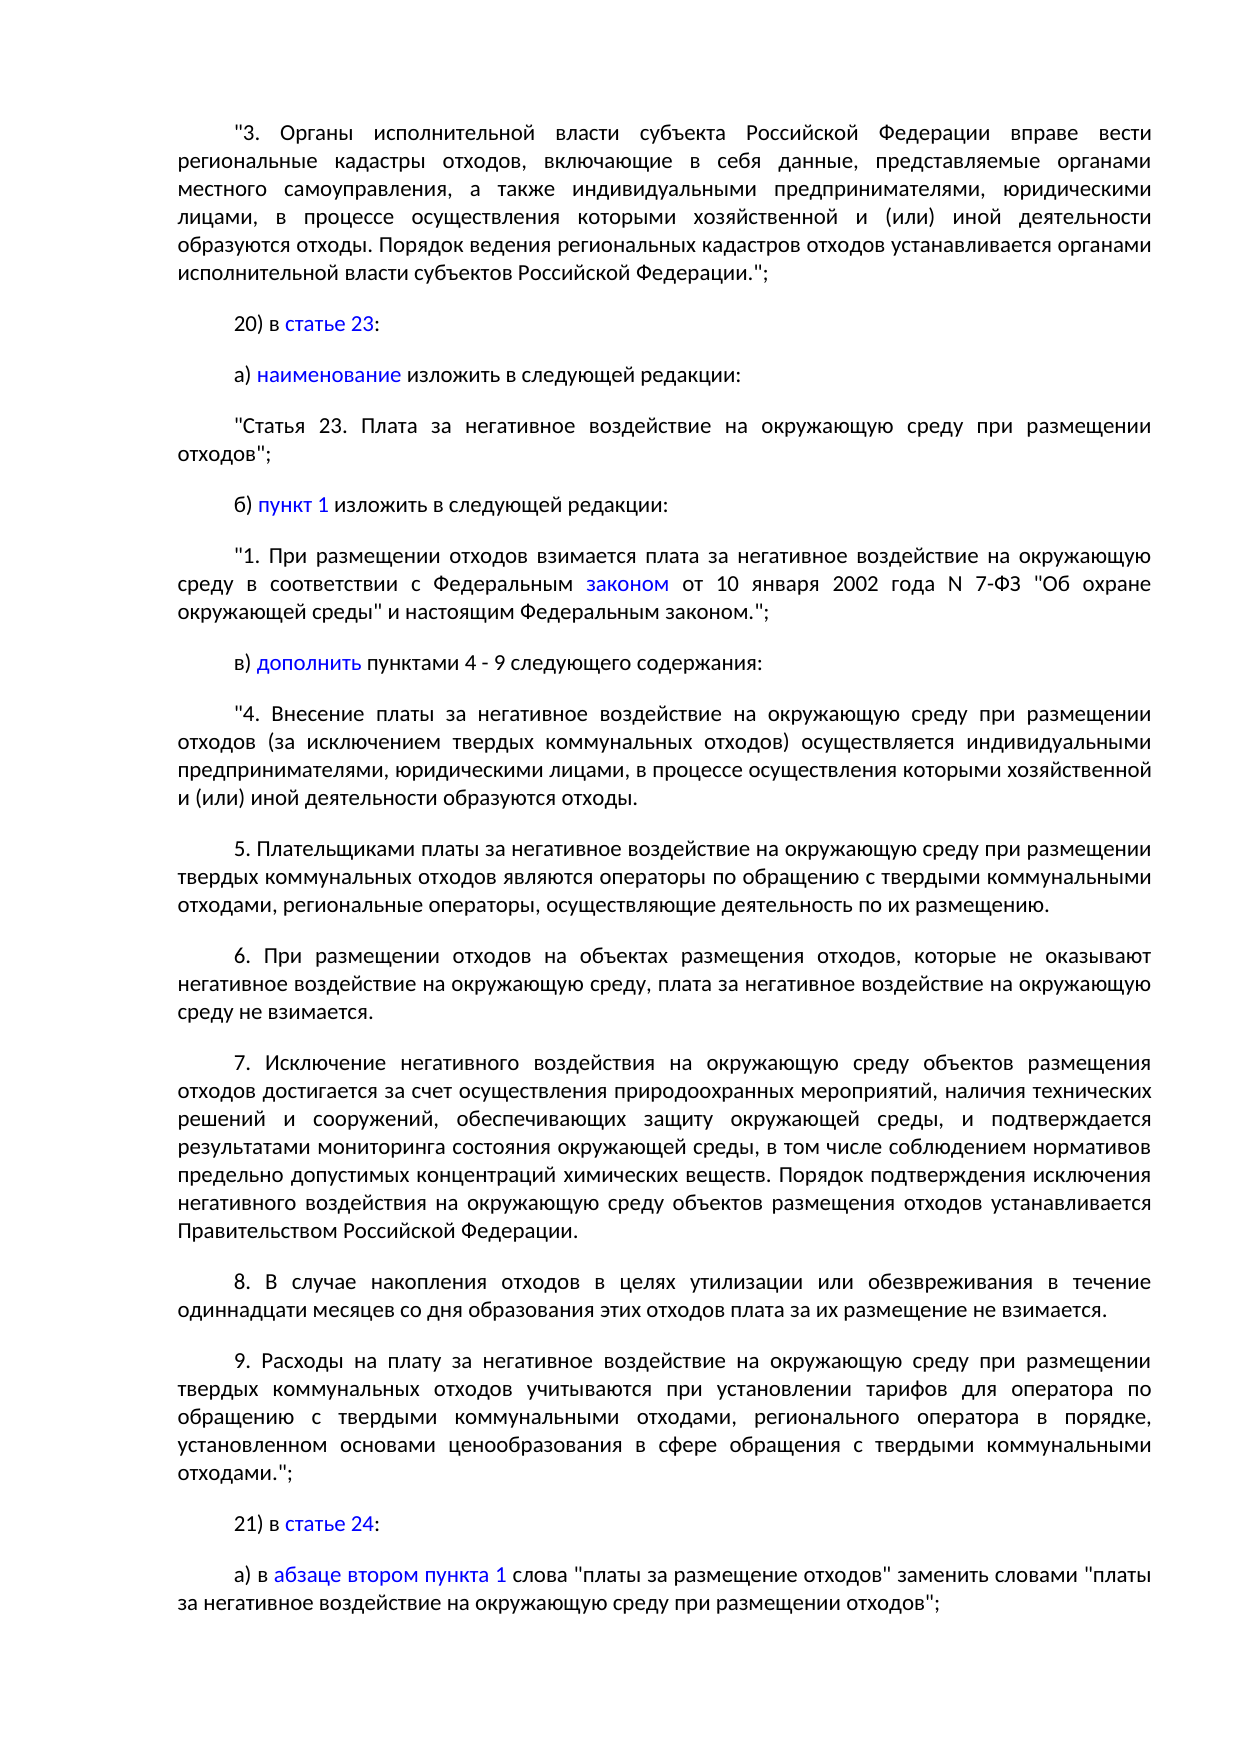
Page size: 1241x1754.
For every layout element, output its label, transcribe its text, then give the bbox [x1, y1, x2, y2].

text а) в абзаце втором пункта 1 слова "платы за размещение отходов" заменить словами "платы за негативное воздействие на окружающую среду при размещении отходов"; [177, 1560, 1152, 1616]
text а) наименование изложить в следующей редакции: [177, 360, 1152, 388]
text 5. Плательщиками платы за негативное воздействие на окружающую среду при размещении твердых коммунальных отходов являются операторы по обращению с твердыми коммунальными отходами, региональные операторы, осуществляющие деятельность по их размещению. [177, 834, 1152, 918]
text 6. При размещении отходов на объектах размещения отходов, которые не оказывают негативное воздействие на окружающую среду, плата за негативное воздействие на окружающую среду не взимается. [177, 941, 1152, 1025]
text "4. Внесение платы за негативное воздействие на окружающую среду при размещении отходов (за исключением твердых коммунальных отходов) осуществляется индивидуальными предпринимателями, юридическими лицами, в процессе осуществления которыми хозяйственной и (или) иной деятельности образуются отходы. [177, 699, 1152, 811]
text 21) в статье 24: [177, 1509, 1152, 1537]
text "Статья 23. Плата за негативное воздействие на окружающую среду при размещении отходов"; [177, 411, 1152, 467]
text 8. В случае накопления отходов в целях утилизации или обезвреживания в течение одиннадцати месяцев со дня образования этих отходов плата за их размещение не взимается. [177, 1267, 1152, 1323]
text б) пункт 1 изложить в следующей редакции: [177, 490, 1152, 518]
text "3. Органы исполнительной власти субъекта Российской Федерации вправе вести региональные кадастры отходов, включающие в себя данные, представляемые органами местного самоуправления, а также индивидуальными предпринимателями, юридическими лицами, в процессе осуществления которыми хозяйственной и (или) иной деятельности образуются отходы. Порядок ведения региональных кадастров отходов устанавливается органами исполнительной власти субъектов Российской Федерации."; [177, 118, 1152, 286]
text 9. Расходы на плату за негативное воздействие на окружающую среду при размещении твердых коммунальных отходов учитываются при установлении тарифов для оператора по обращению с твердыми коммунальными отходами, регионального оператора в порядке, установленном основами ценообразования в сфере обращения с твердыми коммунальными отходами."; [177, 1346, 1152, 1486]
text 7. Исключение негативного воздействия на окружающую среду объектов размещения отходов достигается за счет осуществления природоохранных мероприятий, наличия технических решений и сооружений, обеспечивающих защиту окружающей среды, и подтверждается результатами мониторинга состояния окружающей среды, в том числе соблюдением нормативов предельно допустимых концентраций химических веществ. Порядок подтверждения исключения негативного воздействия на окружающую среду объектов размещения отходов устанавливается Правительством Российской Федерации. [177, 1048, 1152, 1244]
text "1. При размещении отходов взимается плата за негативное воздействие на окружающую среду в соответствии с Федеральным законом от 10 января 2002 года N 7-ФЗ "Об охране окружающей среды" и настоящим Федеральным законом."; [177, 541, 1152, 625]
text в) дополнить пунктами 4 - 9 следующего содержания: [177, 648, 1152, 676]
text 20) в статье 23: [177, 309, 1152, 337]
